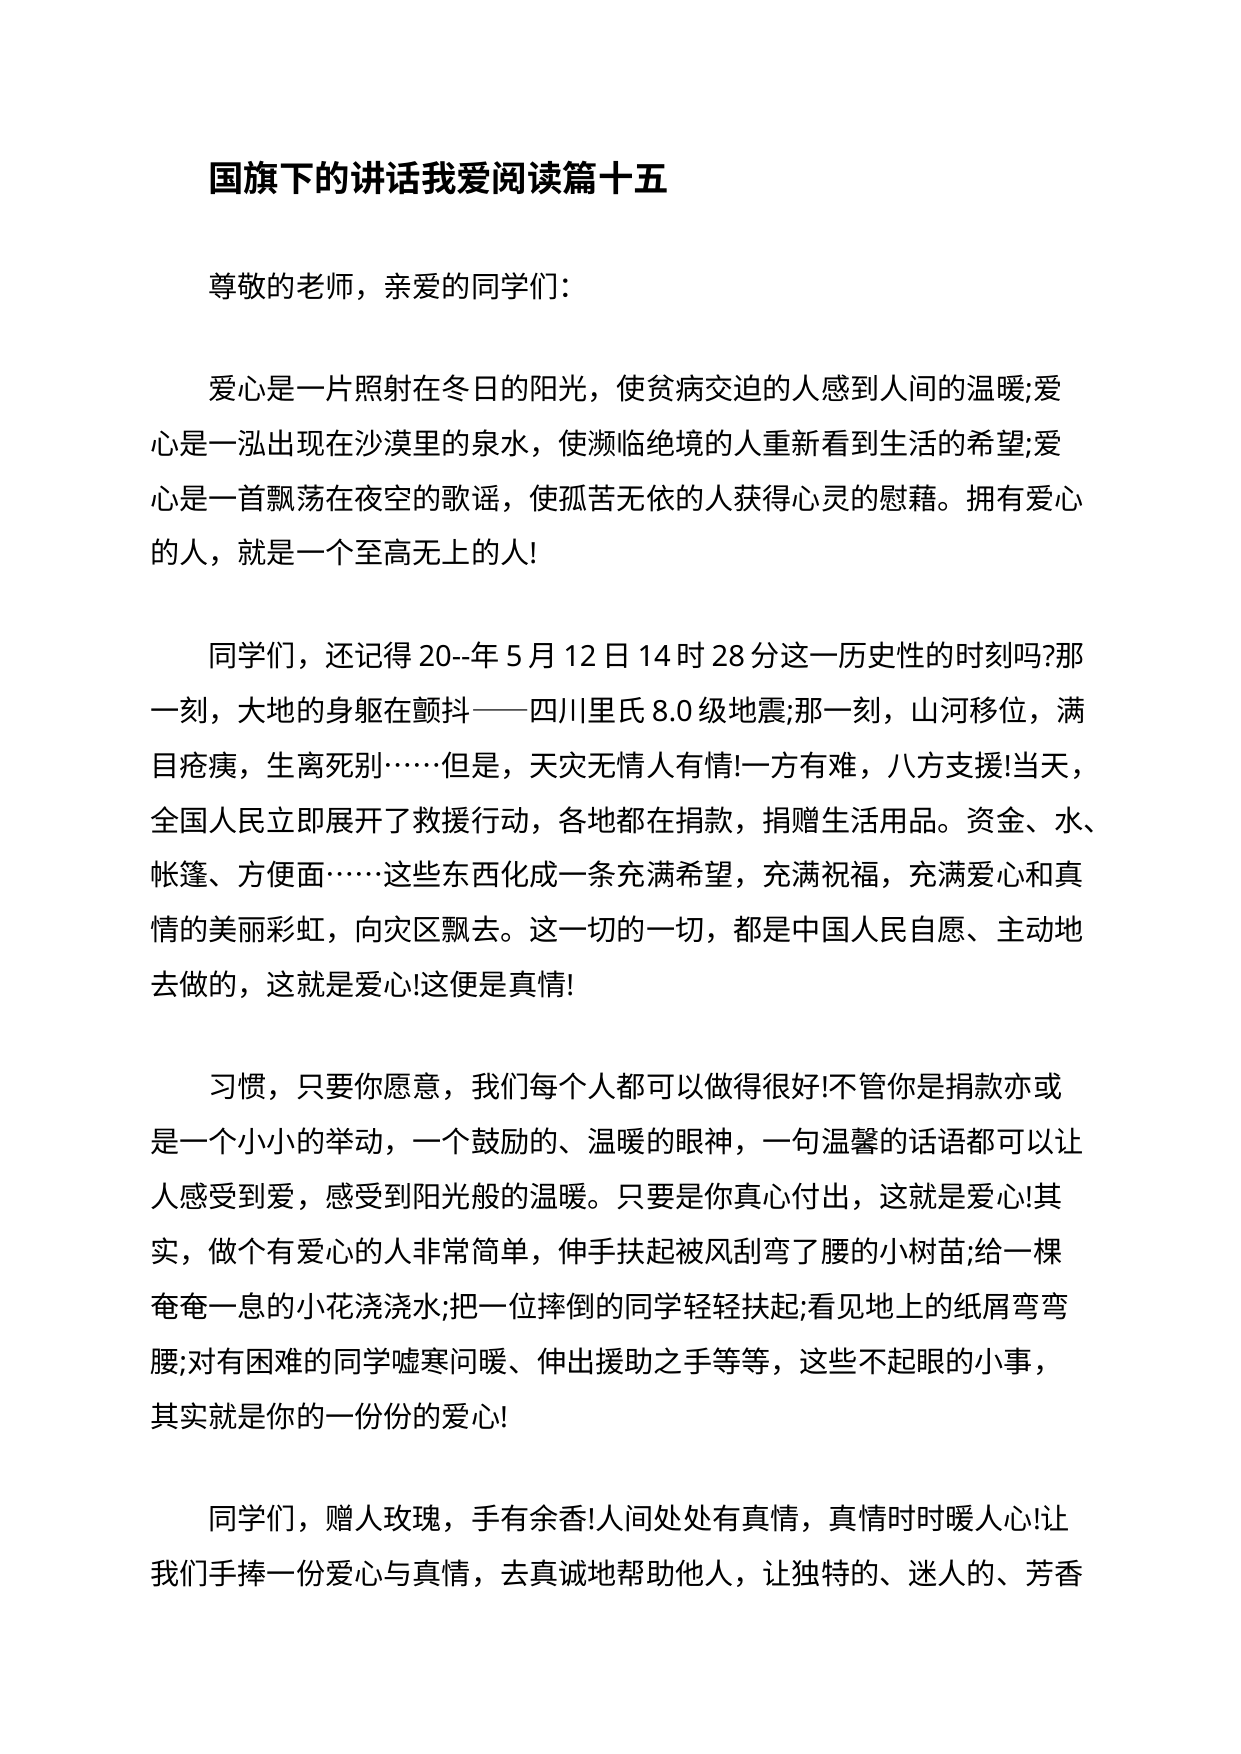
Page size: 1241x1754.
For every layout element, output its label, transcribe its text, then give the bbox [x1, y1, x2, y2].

text 同学们，还记得20--年5月12日14时28分这一历史性的时刻吗?那一刻，大地的身躯在颤抖——四川里氏8.0级地震;那一刻，山河移位，满目疮痍，生离死别……但是，天灾无情人有情!一方有难，八方支援!当天，全国人民立即展开了救援行动，各地都在捐款，捐赠生活用品。资金、水、帐篷、方便面……这些东西化成一条充满希望，充满祝福，充满爱心和真情的美丽彩虹，向灾区飘去。这一切的一切，都是中国人民自愿、主动地去做的，这就是爱心!这便是真情! [150, 632, 1090, 1004]
text 爱心是一片照射在冬日的阳光，使贫病交迫的人感到人间的温暖;爱心是一泓出现在沙漠里的泉水，使濒临绝境的人重新看到生活的希望;爱心是一首飘荡在夜空的歌谣，使孤苦无依的人获得心灵的慰藉。拥有爱心的人，就是一个至高无上的人! [150, 365, 1090, 572]
text 国旗下的讲话我爱阅读篇十五 [150, 150, 1090, 201]
text 习惯，只要你愿意，我们每个人都可以做得很好!不管你是捐款亦或是一个小小的举动，一个鼓励的、温暖的眼神，一句温馨的话语都可以让人感受到爱，感受到阳光般的温暖。只要是你真心付出，这就是爱心!其实，做个有爱心的人非常简单，伸手扶起被风刮弯了腰的小树苗;给一棵奄奄一息的小花浇浇水;把一位摔倒的同学轻轻扶起;看见地上的纸屑弯弯腰;对有困难的同学嘘寒问暖、伸出援助之手等等，这些不起眼的小事，其实就是你的一份份的爱心! [150, 1064, 1090, 1436]
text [150, 1496, 1090, 1593]
text 尊敬的老师，亲爱的同学们： [150, 263, 1090, 306]
